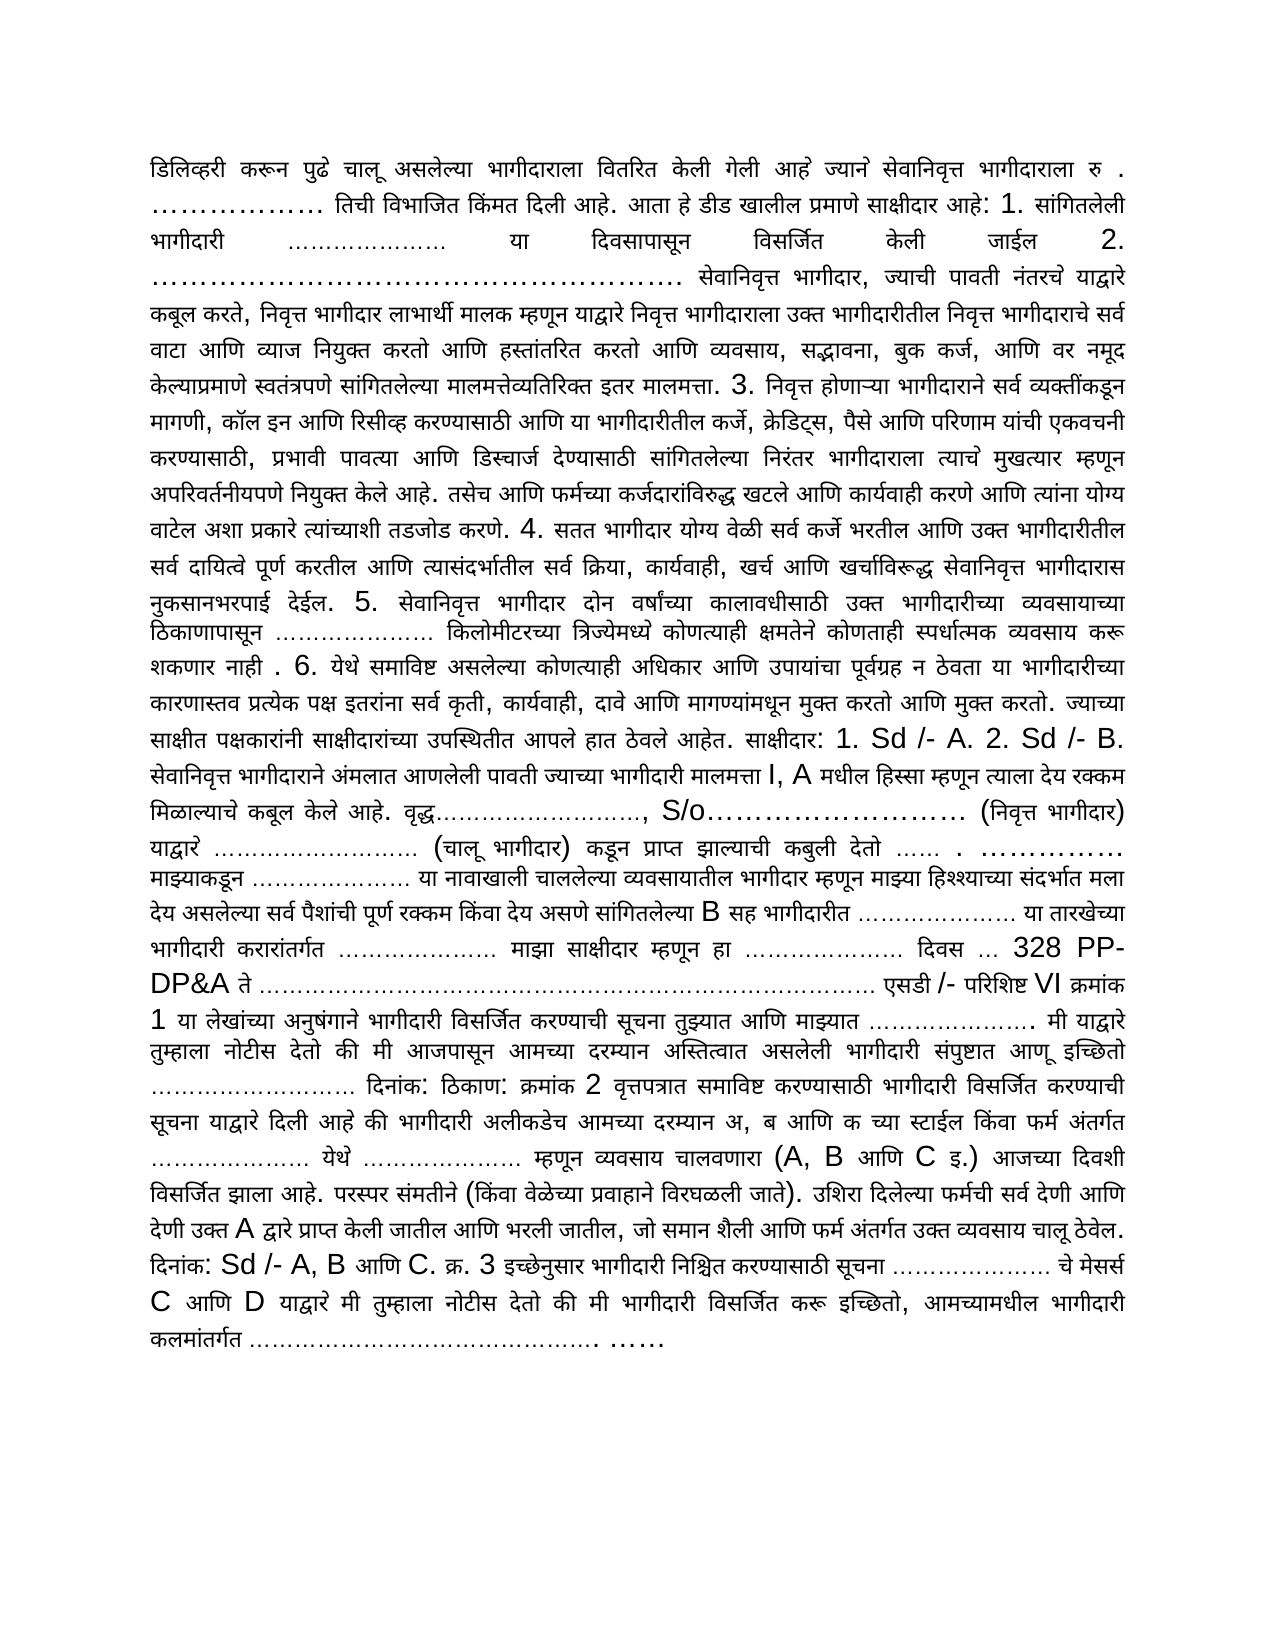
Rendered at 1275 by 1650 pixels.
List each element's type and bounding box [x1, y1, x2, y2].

text [150, 150, 1125, 1353]
